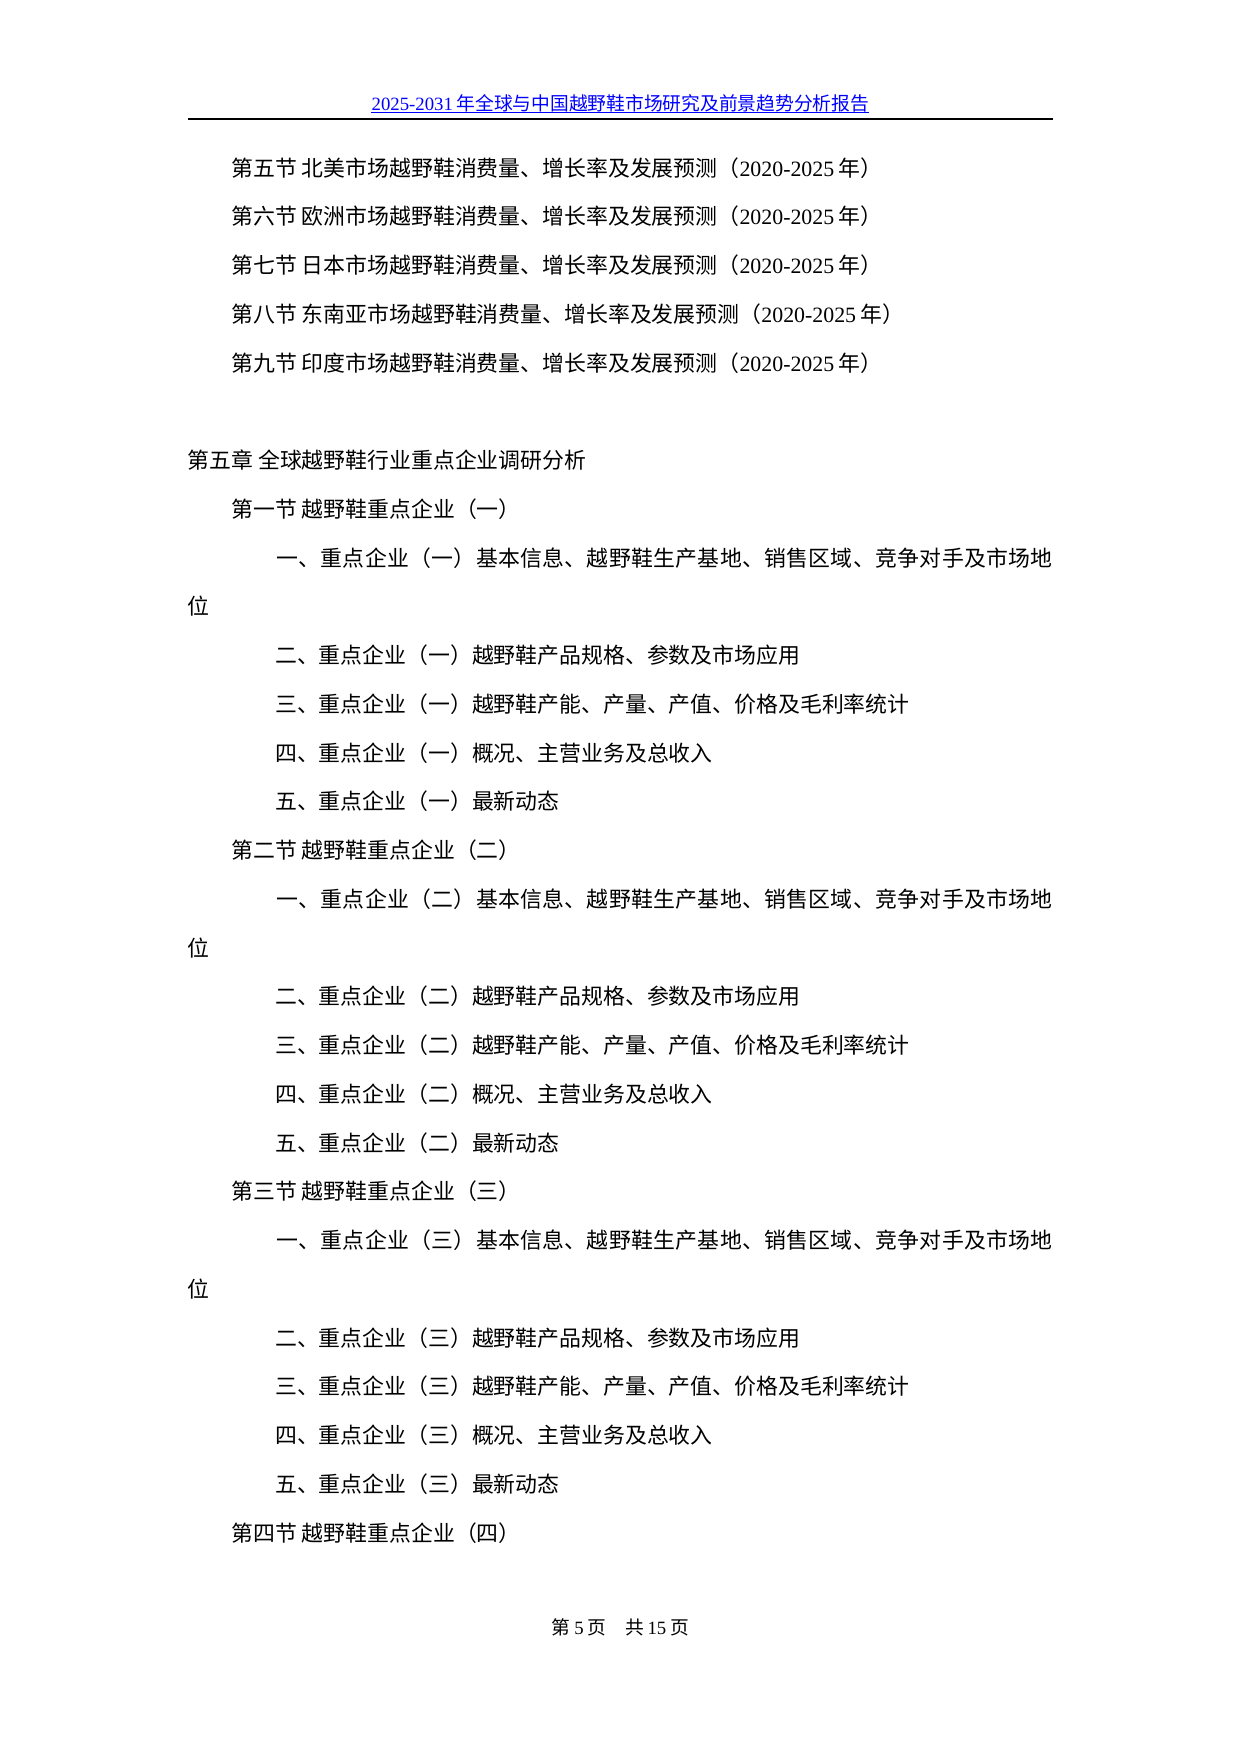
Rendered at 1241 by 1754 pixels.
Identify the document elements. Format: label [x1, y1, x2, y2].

text [187, 150, 1053, 1548]
